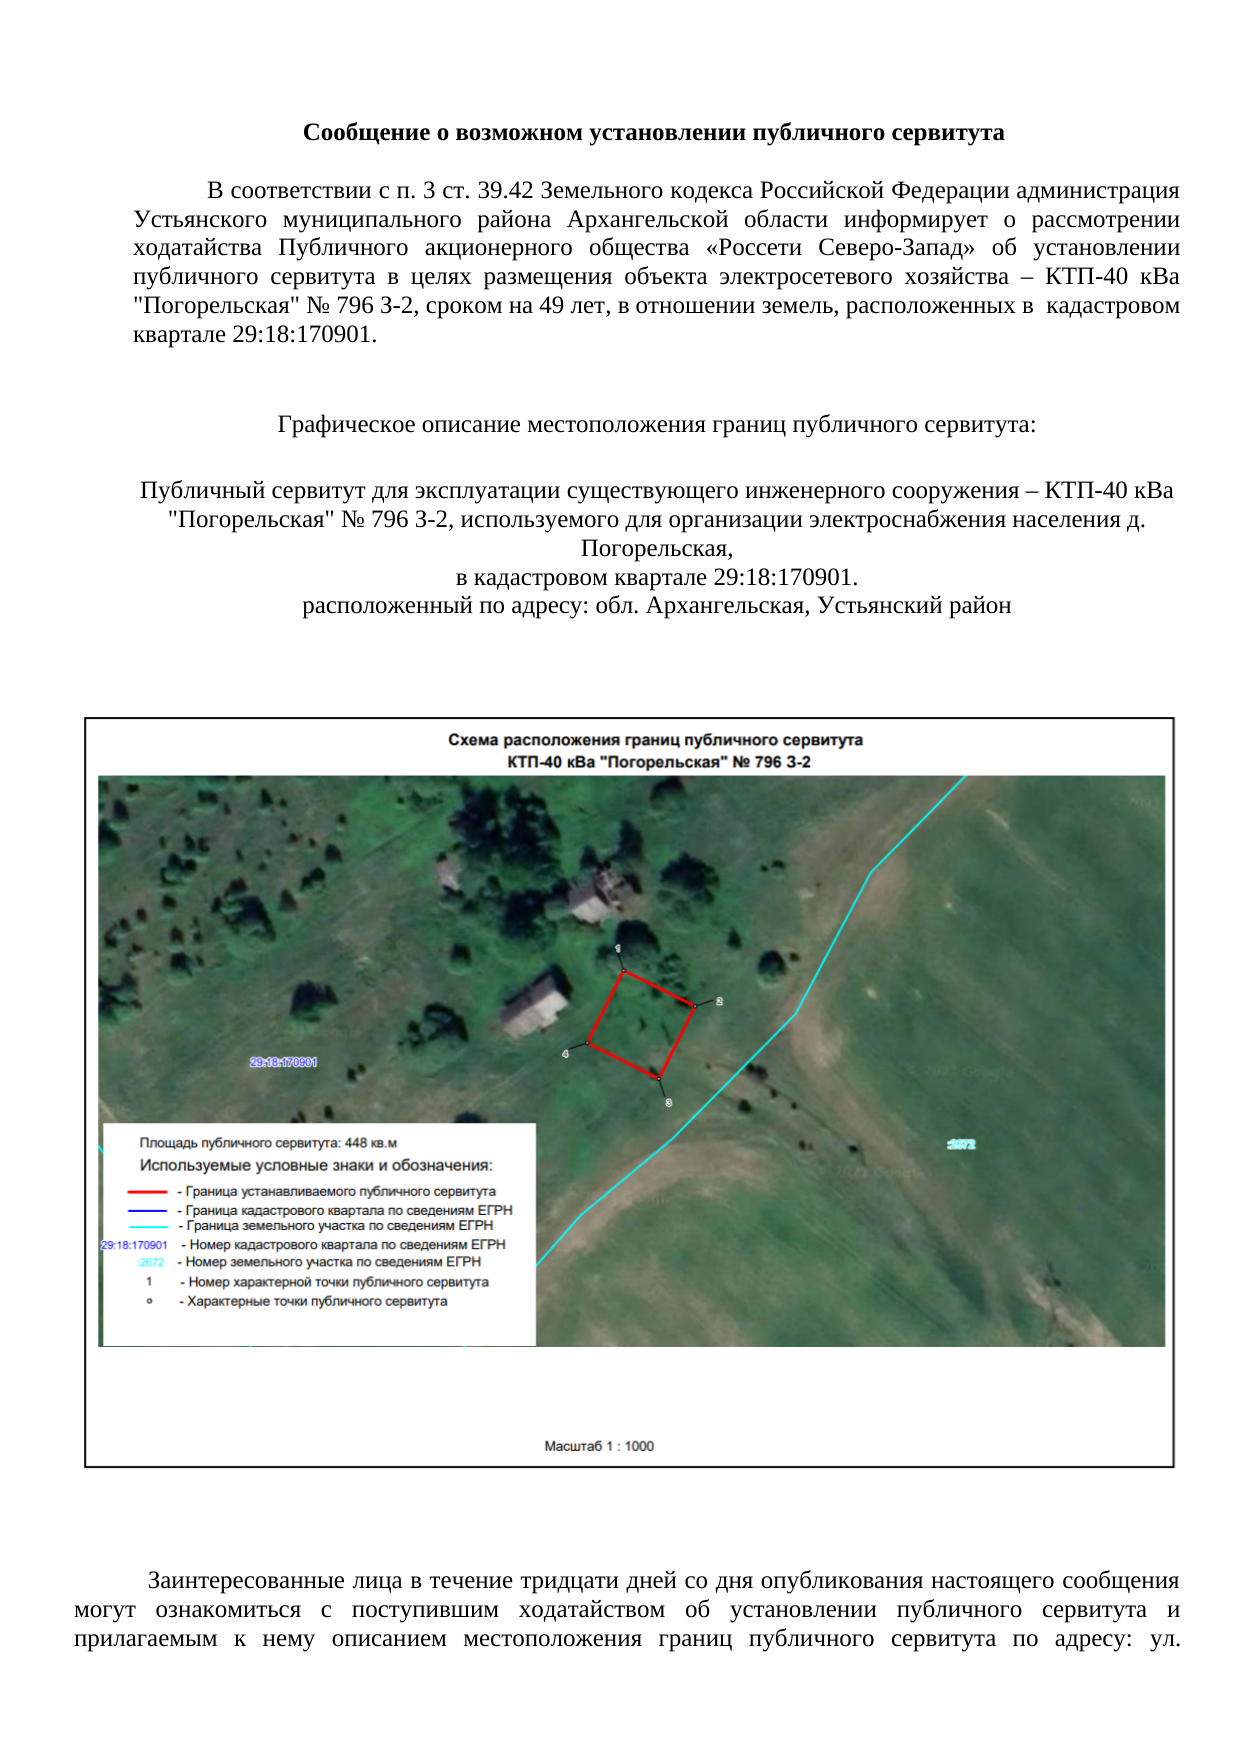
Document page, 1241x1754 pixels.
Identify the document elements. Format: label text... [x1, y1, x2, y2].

text в кадастровом квартале 29:18:170901. [133, 562, 1181, 591]
text расположенный по адресу: обл. Архангельская, Устьянский район [133, 591, 1181, 619]
text В соответствии с п. 3 ст. 39.42 Земельного кодекса Российской Федерации администрация Устьянского муниципального района Архангельской области информирует о рассмотрении ходатайства Публичного акционерного общества «Россети Северо-Запад» об установлении публичного сервитута в целях размещения объекта электросетевого хозяйства – КТП-40 кВа "Погорельская" № 796 З-2, сроком на 49 лет, в отношении земель, расположенных в кадастровом квартале 29:18:170901. [133, 175, 1181, 347]
picture [73, 705, 1182, 1479]
text Графическое описание местоположения границ публичного сервитута: [133, 409, 1181, 438]
text Сообщение о возможном установлении публичного сервитута [133, 117, 1181, 146]
text Публичный сервитут для эксплуатации существующего инженерного сооружения – КТП-40 кВа "Погорельская" № 796 З-2, используемого для организации электроснабжения населения д. Погорельская, [133, 476, 1181, 562]
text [74, 1565, 1181, 1652]
